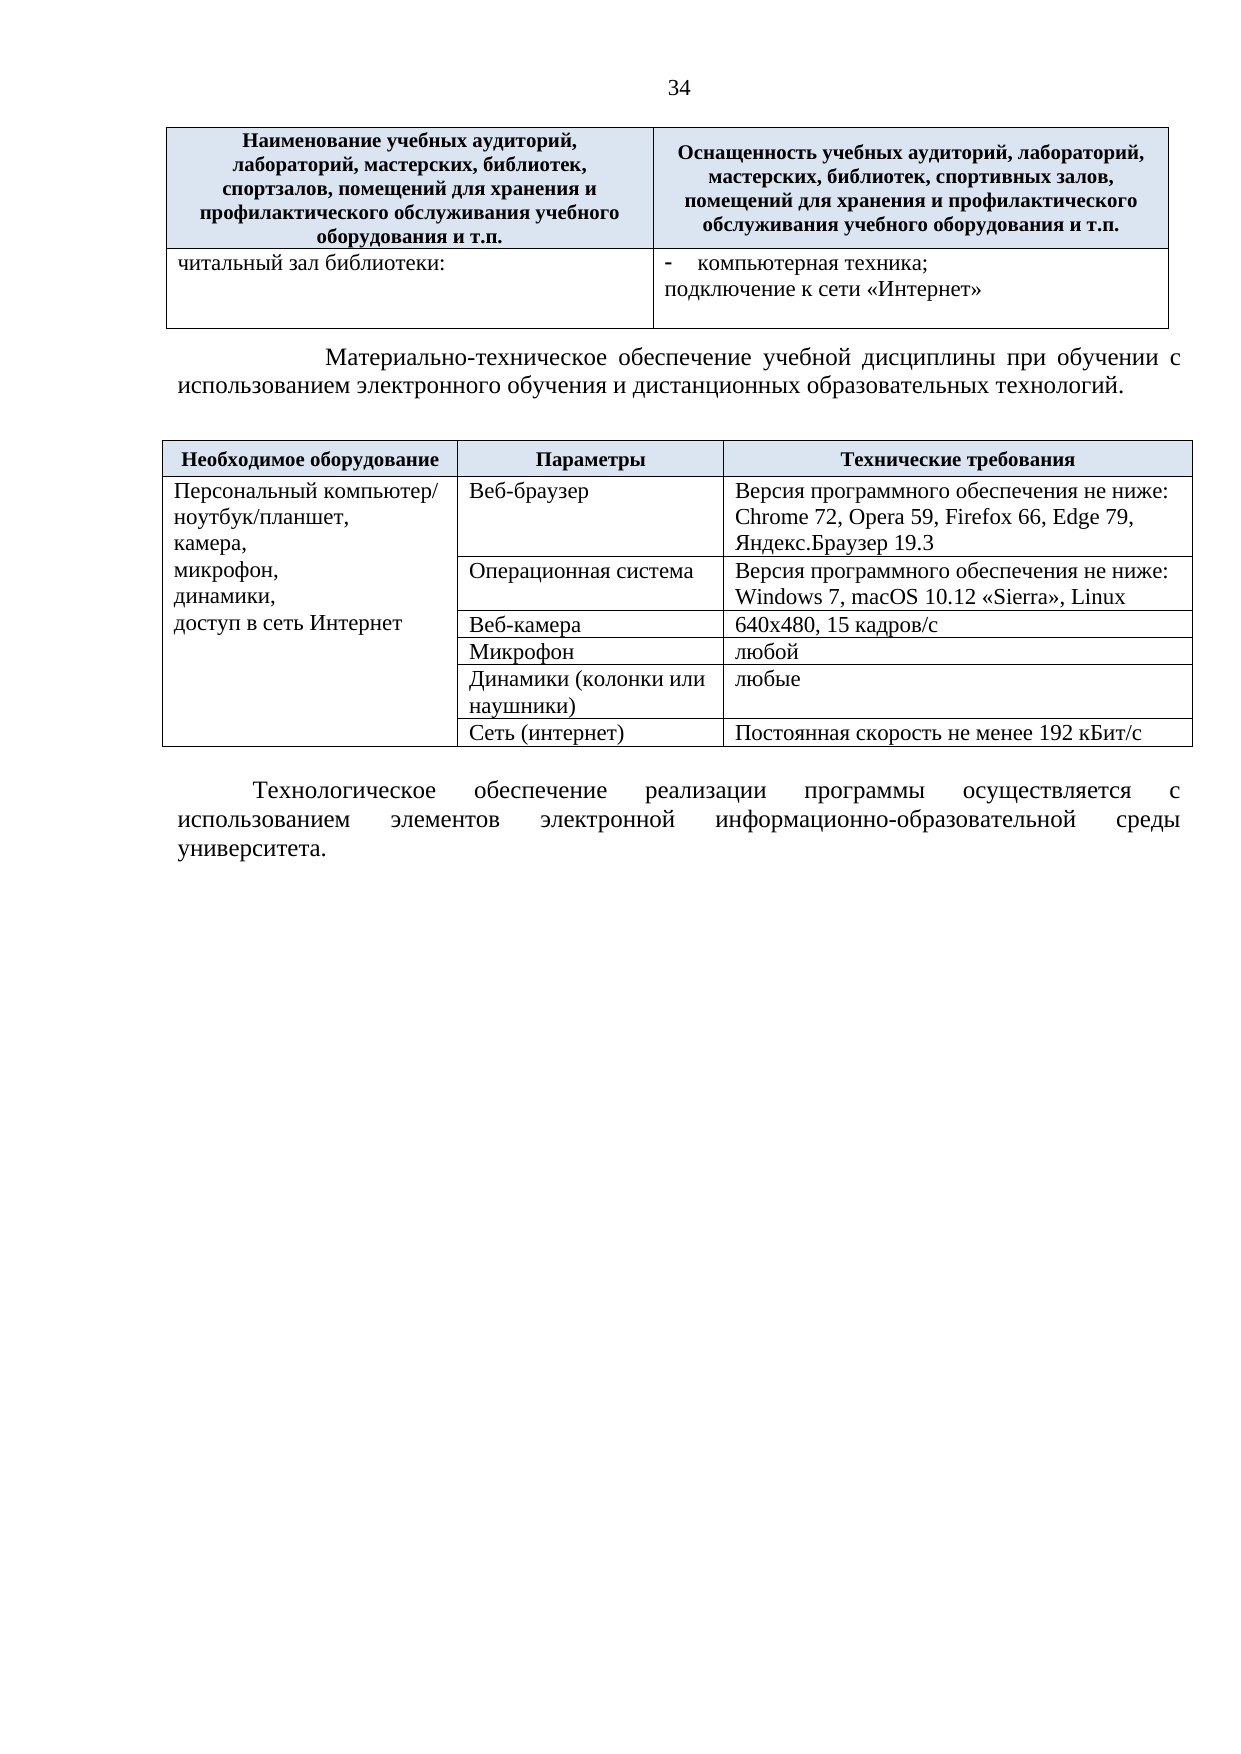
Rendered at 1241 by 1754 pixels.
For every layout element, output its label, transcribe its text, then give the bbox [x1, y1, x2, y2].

list Технологическое обеспечение реализации программы осуществляется с использованием элементов электронной информационно-образовательной среды университета. [177, 775, 1181, 862]
table_cell Версия программного обеспечения не ниже: Windows 7, macOS 10.12 «Sierra», Linux [724, 557, 1192, 609]
table_cell Сеть (интернет) [458, 719, 723, 746]
table_cell 640х480, 15 кадров/с [724, 611, 1192, 637]
table_cell Постоянная скорость не менее 192 кБит/с [724, 719, 1192, 746]
table_cell Веб-камера [458, 611, 723, 637]
table_cell любой [724, 638, 1192, 664]
table_header Технические требования [724, 441, 1192, 476]
table_cell компьютерная техника; подключение к сети «Интернет» [654, 249, 1168, 328]
table_cell Микрофон [458, 638, 723, 664]
table_header Необходимое оборудование [163, 441, 457, 476]
table_cell Веб-браузер [458, 477, 723, 556]
table_cell Персональный компьютер/ ноутбук/планшет, камера, микрофон, динамики, доступ в сеть Интернет [163, 477, 457, 746]
table_header Наименование учебных аудиторий, лабораторий, мастерских, библиотек, спортзалов, помещений для хранения и профилактического обслуживания учебного оборудования и т.п. [167, 128, 653, 248]
table_cell Операционная система [458, 557, 723, 609]
table_cell читальный зал библиотеки: [167, 249, 653, 328]
table_cell Динамики (колонки или наушники) [458, 665, 723, 718]
table_header Параметры [458, 441, 723, 476]
list Материально-техническое обеспечение учебной дисциплины при обучении с использованием электронного обучения и дистанционных образовательных технологий. [177, 342, 1181, 399]
table_header Оснащенность учебных аудиторий, лабораторий, мастерских, библиотек, спортивных залов, помещений для хранения и профилактического обслуживания учебного оборудования и т.п. [654, 128, 1168, 248]
table_cell любые [724, 665, 1192, 718]
table_cell Версия программного обеспечения не ниже: Chrome 72, Opera 59, Firefox 66, Edge 79, Яндекс.Браузер 19.3 [724, 477, 1192, 556]
